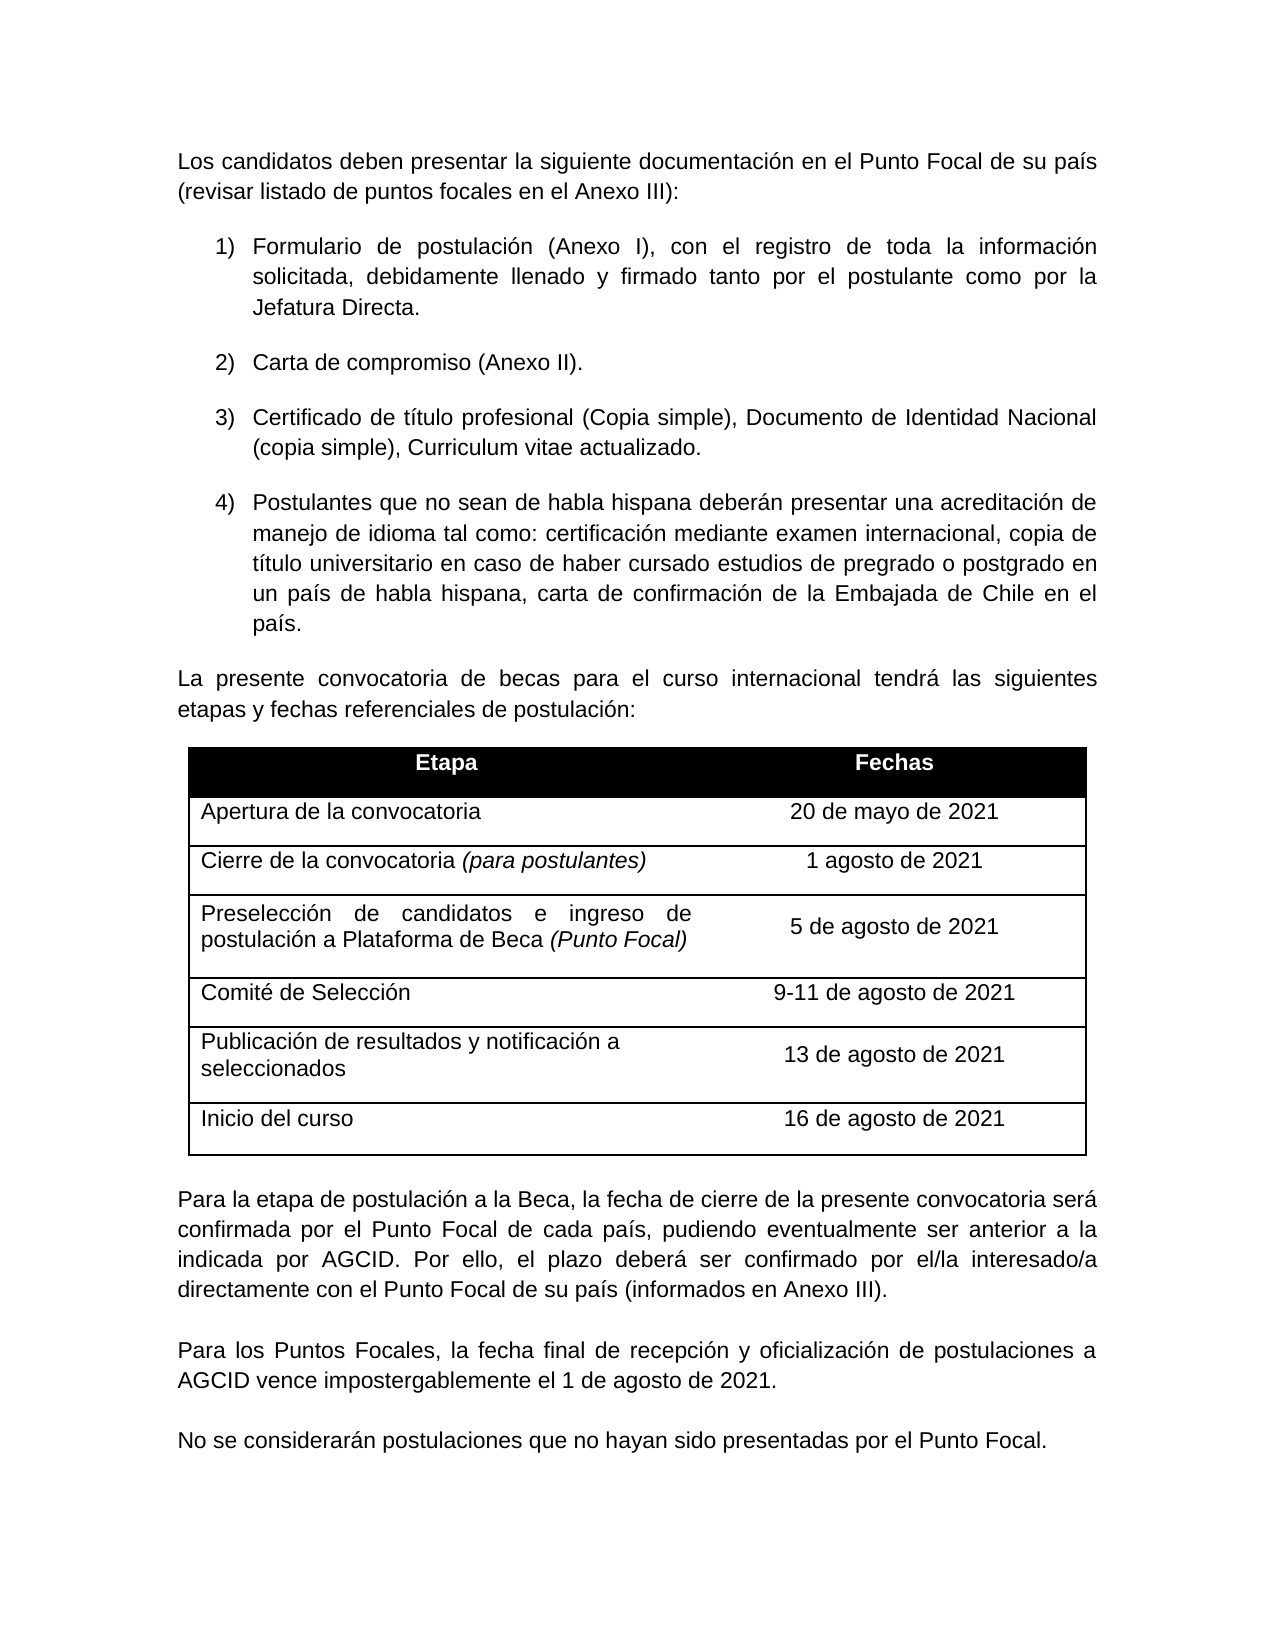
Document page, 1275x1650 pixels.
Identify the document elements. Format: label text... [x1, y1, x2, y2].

list Formulario de postulación (Anexo I), con el registro de toda la información solicitada, debidamente llenado y firmado tanto por el postulante como por la Jefatura Directa. [215, 233, 1098, 320]
list Carta de compromiso (Anexo II). [215, 349, 1098, 375]
table_cell Apertura de la convocatoria [190, 798, 703, 845]
text No se considerarán postulaciones que no hayan sido presentadas por el Punto Focal. [177, 1427, 1098, 1454]
table_header Etapa [190, 749, 703, 796]
table_cell 13 de agosto de 2021 [703, 1028, 1085, 1102]
table_cell Publicación de resultados y notificación a seleccionados [190, 1028, 703, 1102]
table_cell 20 de mayo de 2021 [703, 798, 1085, 845]
table_cell 5 de agosto de 2021 [703, 896, 1085, 977]
table_cell 1 agosto de 2021 [703, 847, 1085, 894]
table_cell Preselección de candidatos e ingreso de postulación a Plataforma de Beca (Punto Focal) [190, 896, 703, 977]
text La presente convocatoria de becas para el curso internacional tendrá las siguientes etapas y fechas referenciales de postulación: [177, 665, 1098, 722]
table_cell Cierre de la convocatoria (para postulantes) [190, 847, 703, 894]
table_header Fechas [703, 749, 1085, 796]
text Los candidatos deben presentar la siguiente documentación en el Punto Focal de su país (revisar listado de puntos focales en el Anexo III): [177, 148, 1098, 204]
text Para los Puntos Focales, la fecha final de recepción y oficialización de postulaciones a AGCID vence impostergablemente el 1 de agosto de 2021. [177, 1337, 1098, 1393]
table_cell Comité de Selección [190, 979, 703, 1026]
table_cell 16 de agosto de 2021 [703, 1104, 1085, 1153]
table_cell Inicio del curso [190, 1104, 703, 1153]
table_cell 9-11 de agosto de 2021 [703, 979, 1085, 1026]
text Para la etapa de postulación a la Beca, la fecha de cierre de la presente convocatoria será confirmada por el Punto Focal de cada país, pudiendo eventualmente ser anterior a la indicada por AGCID. Por ello, el plazo deberá ser confirmado por el/la interesado/a directamente con el Punto Focal de su país (informados en Anexo III). [177, 1186, 1098, 1303]
list Certificado de título profesional (Copia simple), Documento de Identidad Nacional (copia simple), Curriculum vitae actualizado. [215, 404, 1098, 460]
list Postulantes que no sean de habla hispana deberán presentar una acreditación de manejo de idioma tal como: certificación mediante examen internacional, copia de título universitario en caso de haber cursado estudios de pregrado o postgrado en un país de habla hispana, carta de confirmación de la Embajada de Chile en el país. [215, 489, 1098, 636]
